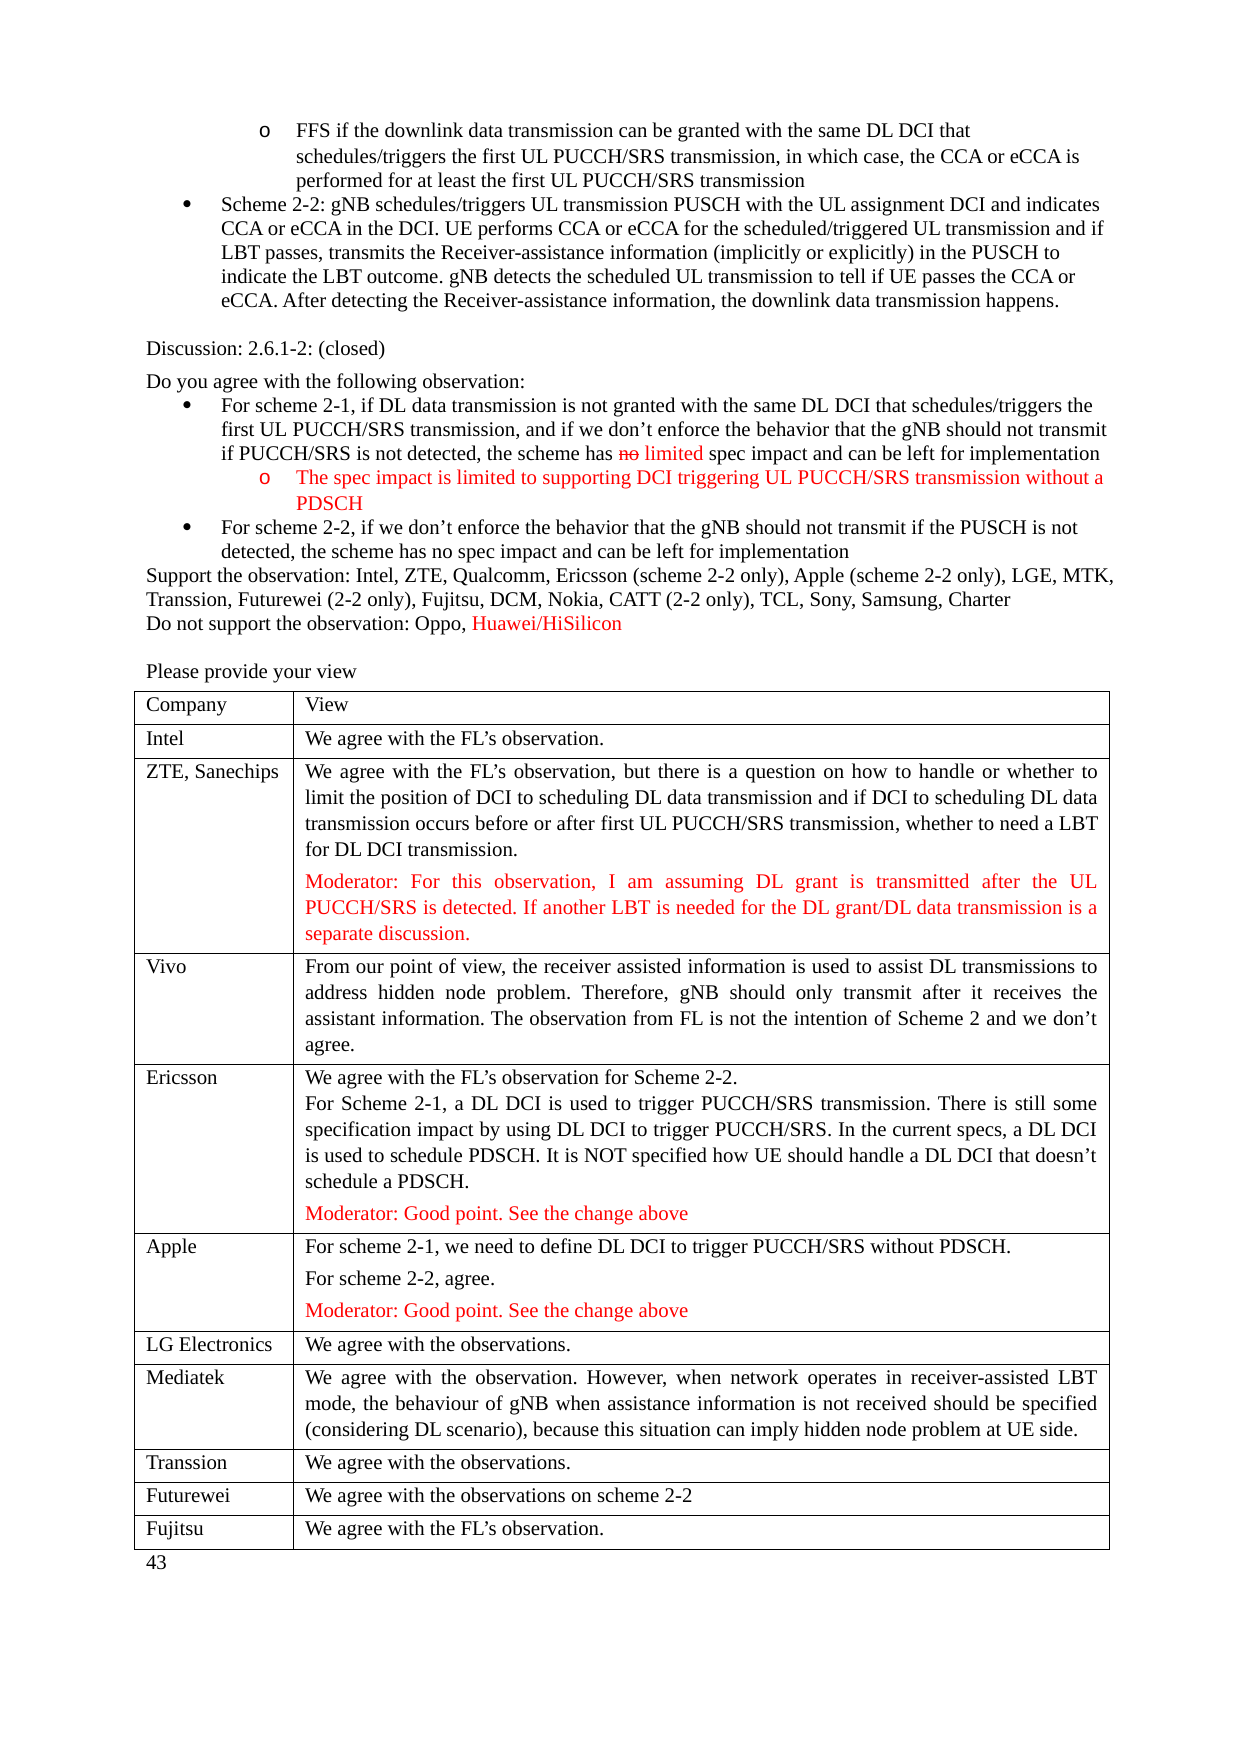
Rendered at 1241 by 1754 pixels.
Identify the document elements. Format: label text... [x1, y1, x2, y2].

table_cell We agree with the FL’s observation. [294, 1516, 1109, 1548]
text Do not support the observation: Oppo, Huawei/HiSilicon [146, 611, 1122, 635]
table_cell ZTE, Sanechips [135, 759, 293, 953]
text Please provide your view [146, 659, 1122, 683]
table_cell From our point of view, the receiver assisted information is used to assist DL transmissions to address hidden node problem. Therefore, gNB should only transmit after it receives the assistant information. The observation from FL is not the intention of Scheme 2 and we don’t agree. [294, 954, 1109, 1064]
table_header Company [135, 692, 293, 724]
list For scheme 2-2, if we don’t enforce the behavior that the gNB should not transmit if the PUSCH is not detected, the scheme has no spec impact and can be left for implementation [183, 514, 1122, 563]
table_cell Fujitsu [135, 1516, 293, 1548]
list FFS if the downlink data transmission can be granted with the same DL DCI that schedules/triggers the first UL PUCCH/SRS transmission, in which case, the CCA or eCCA is performed for at least the first UL PUCCH/SRS transmission [258, 118, 1122, 192]
list The spec impact is limited to supporting DCI triggering UL PUCCH/SRS transmission without a PDSCH [258, 465, 1122, 514]
table_cell Mediatek [135, 1365, 293, 1449]
table_cell We agree with the FL’s observation for Scheme 2-2. For Scheme 2-1, a DL DCI is used to trigger PUCCH/SRS transmission. There is still some specification impact by using DL DCI to trigger PUCCH/SRS. In the current specs, a DL DCI is used to schedule PDSCH. It is NOT specified how UE should handle a DL DCI that doesn’t schedule a PDSCH. Moderator: Good point. See the change above [294, 1065, 1109, 1233]
table_cell We agree with the observation. However, when network operates in receiver-assisted LBT mode, the behaviour of gNB when assistance information is not received should be specified (considering DL scenario), because this situation can imply hidden node problem at UE side. [294, 1365, 1109, 1449]
table_cell Ericsson [135, 1065, 293, 1233]
table_cell For scheme 2-1, we need to define DL DCI to trigger PUCCH/SRS without PDSCH. For scheme 2-2, agree. Moderator: Good point. See the change above [294, 1234, 1109, 1331]
table_cell Vivo [135, 954, 293, 1064]
list For scheme 2-1, if DL data transmission is not granted with the same DL DCI that schedules/triggers the first UL PUCCH/SRS transmission, and if we don’t enforce the behavior that the gNB should not transmit if PUCCH/SRS is not detected, the scheme has no limited spec impact and can be left for implementation [183, 393, 1122, 465]
table_cell We agree with the observations on scheme 2-2 [294, 1483, 1109, 1515]
table_cell Futurewei [135, 1483, 293, 1515]
table_cell LG Electronics [135, 1332, 293, 1364]
list Scheme 2-2: gNB schedules/triggers UL transmission PUSCH with the UL assignment DCI and indicates CCA or eCCA in the DCI. UE performs CCA or eCCA for the scheduled/triggered UL transmission and if LBT passes, transmits the Receiver-assistance information (implicitly or explicitly) in the PUSCH to indicate the LBT outcome. gNB detects the scheduled UL transmission to tell if UE passes the CCA or eCCA. After detecting the Receiver-assistance information, the downlink data transmission happens. [183, 192, 1122, 312]
text Do you agree with the following observation: [146, 368, 1122, 393]
table_cell We agree with the FL’s observation. [294, 725, 1109, 758]
table_cell We agree with the observations. [294, 1450, 1109, 1482]
table_cell Intel [135, 725, 293, 758]
table_cell We agree with the FL’s observation, but there is a question on how to handle or whether to limit the position of DCI to scheduling DL data transmission and if DCI to scheduling DL data transmission occurs before or after first UL PUCCH/SRS transmission, whether to need a LBT for DL DCI transmission. Moderator: For this observation, I am assuming DL grant is transmitted after the UL PUCCH/SRS is detected. If another LBT is needed for the DL grant/DL data transmission is a separate discussion. [294, 759, 1109, 953]
table_header View [294, 692, 1109, 724]
text Support the observation: Intel, ZTE, Qualcomm, Ericsson (scheme 2-2 only), Apple (scheme 2-2 only), LGE, MTK, Transsion, Futurewei (2-2 only), Fujitsu, DCM, Nokia, CATT (2-2 only), TCL, Sony, Samsung, Charter [146, 563, 1122, 611]
text Discussion: 2.6.1-2: (closed) [146, 336, 1122, 360]
table_cell We agree with the observations. [294, 1332, 1109, 1364]
table_cell Apple [135, 1234, 293, 1331]
table_cell Transsion [135, 1450, 293, 1482]
